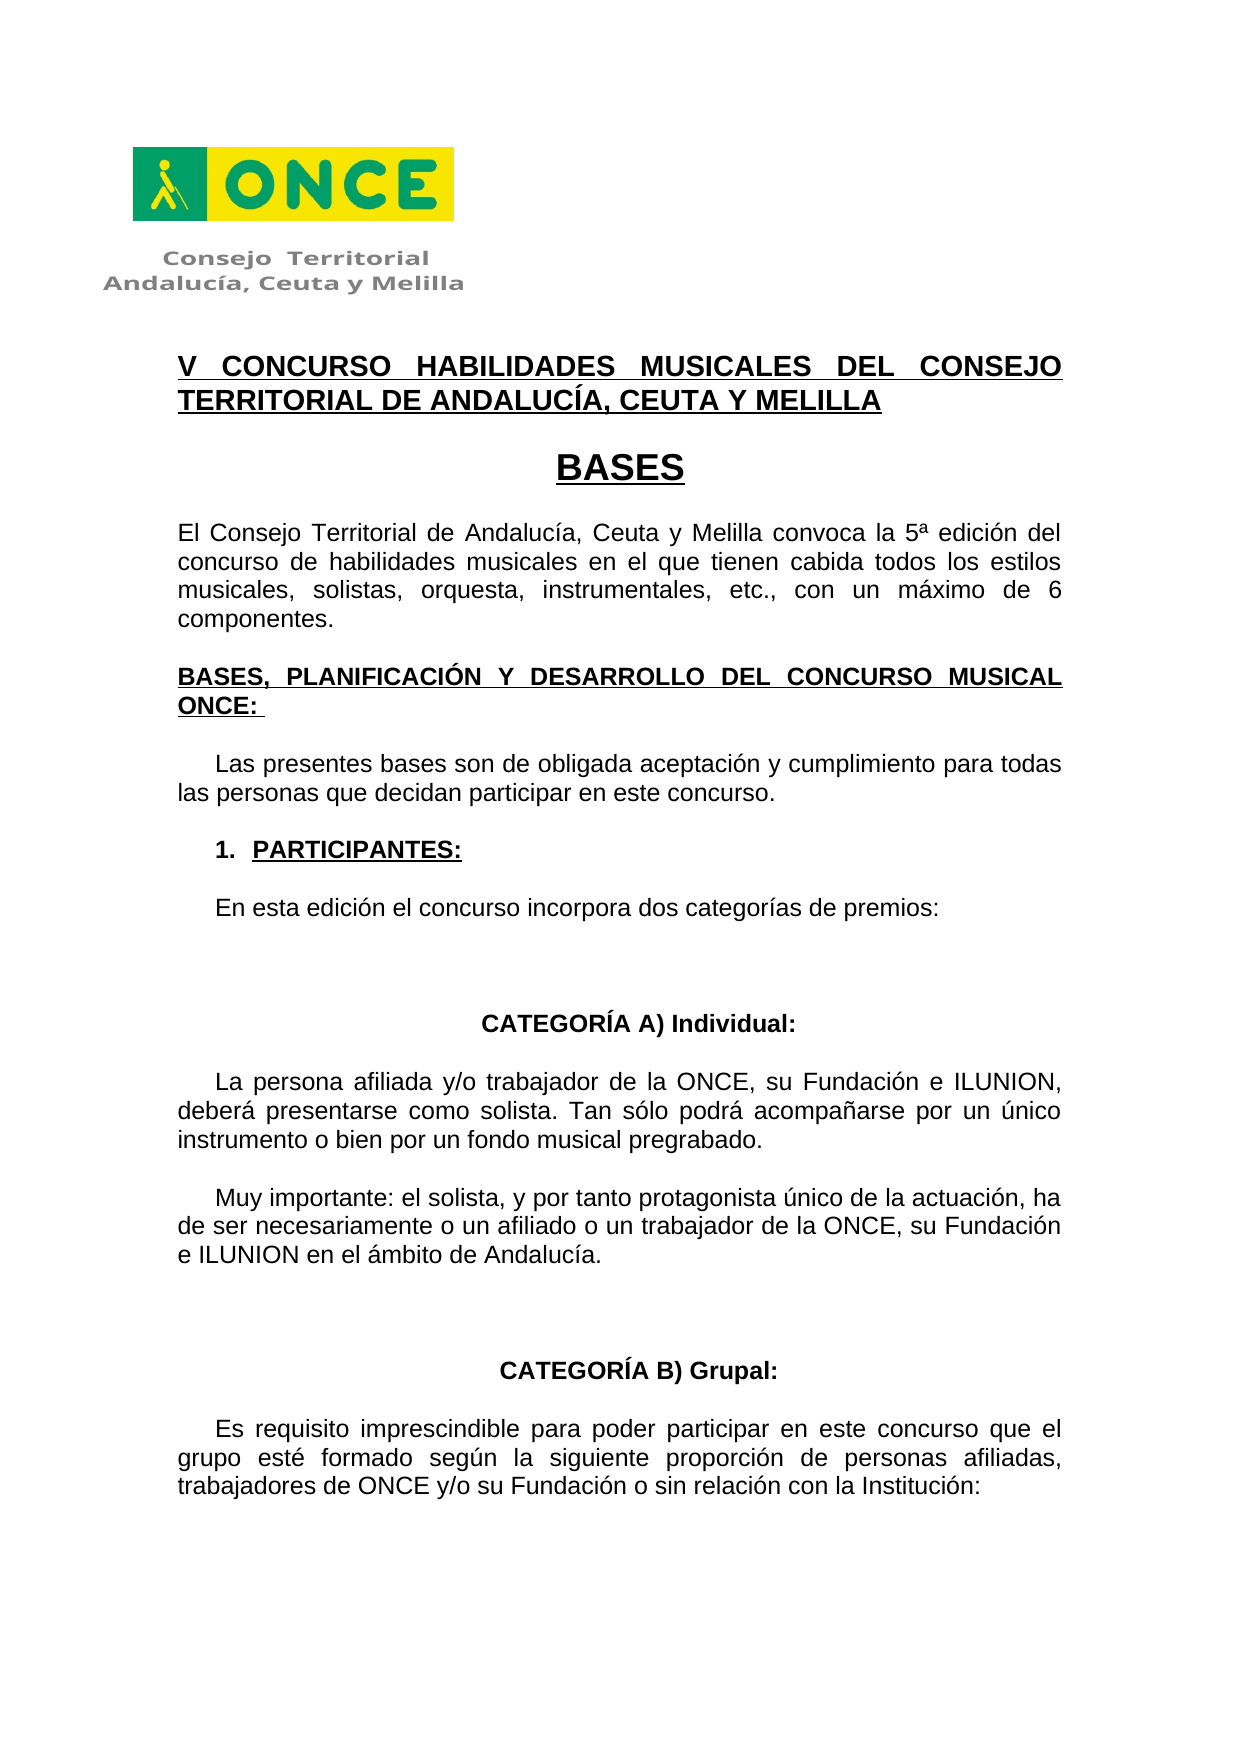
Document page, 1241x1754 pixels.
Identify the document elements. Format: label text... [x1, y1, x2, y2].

subtitle BASES, PLANIFICACIÓN Y DESARROLLO DEL CONCURSO MUSICAL ONCE: [177, 688, 1063, 719]
text V CONCURSO HABILIDADES MUSICALES DEL CONSEJO TERRITORIAL DE ANDALUCÍA, CEUTA Y MELILLA [177, 380, 1063, 416]
text Muy importante: el solista, y por tanto protagonista único de la actuación, ha de ser necesariamente o un afiliado o un trabajador de la ONCE, su Fundación e ILUNION en el ámbito de Andalucía. [177, 1182, 1063, 1269]
text V CONCURSO HABILIDADES MUSICALES DEL CONSEJO TERRITORIAL DE ANDALUCÍA, CEUTA Y MELILLA [177, 349, 1063, 379]
text Andalucía, Ceuta y Melilla [59, 271, 1063, 296]
picture [132, 147, 454, 221]
text Las presentes bases son de obligada aceptación y cumplimiento para todas las personas que decidan participar en este concurso. [177, 749, 1063, 806]
text CATEGORÍA B) Grupal: [177, 1356, 1063, 1384]
text El Consejo Territorial de Andalucía, Ceuta y Melilla convoca la 5ª edición del concurso de habilidades musicales en el que tienen cabida todos los estilos musicales, solistas, orquesta, instrumentales, etc., con un máximo de 6 componentes. [177, 518, 1063, 633]
text Consejo Territorial [103, 245, 1063, 271]
text En esta edición el concurso incorpora dos categorías de premios: [177, 893, 1063, 922]
text CATEGORÍA A) Individual: [177, 1009, 1063, 1038]
text BASES [177, 446, 1063, 489]
text Es requisito imprescindible para poder participar en este concurso que el grupo esté formado según la siguiente proporción de personas afiliadas, trabajadores de ONCE y/o su Fundación o sin relación con la Institución: [177, 1414, 1063, 1500]
text La persona afiliada y/o trabajador de la ONCE, su Fundación e ILUNION, deberá presentarse como solista. Tan sólo podrá acompañarse por un único instrumento o bien por un fondo musical pregrabado. [177, 1067, 1063, 1153]
list PARTICIPANTES: [215, 835, 1063, 864]
subtitle BASES, PLANIFICACIÓN Y DESARROLLO DEL CONCURSO MUSICAL ONCE: [177, 662, 1063, 687]
